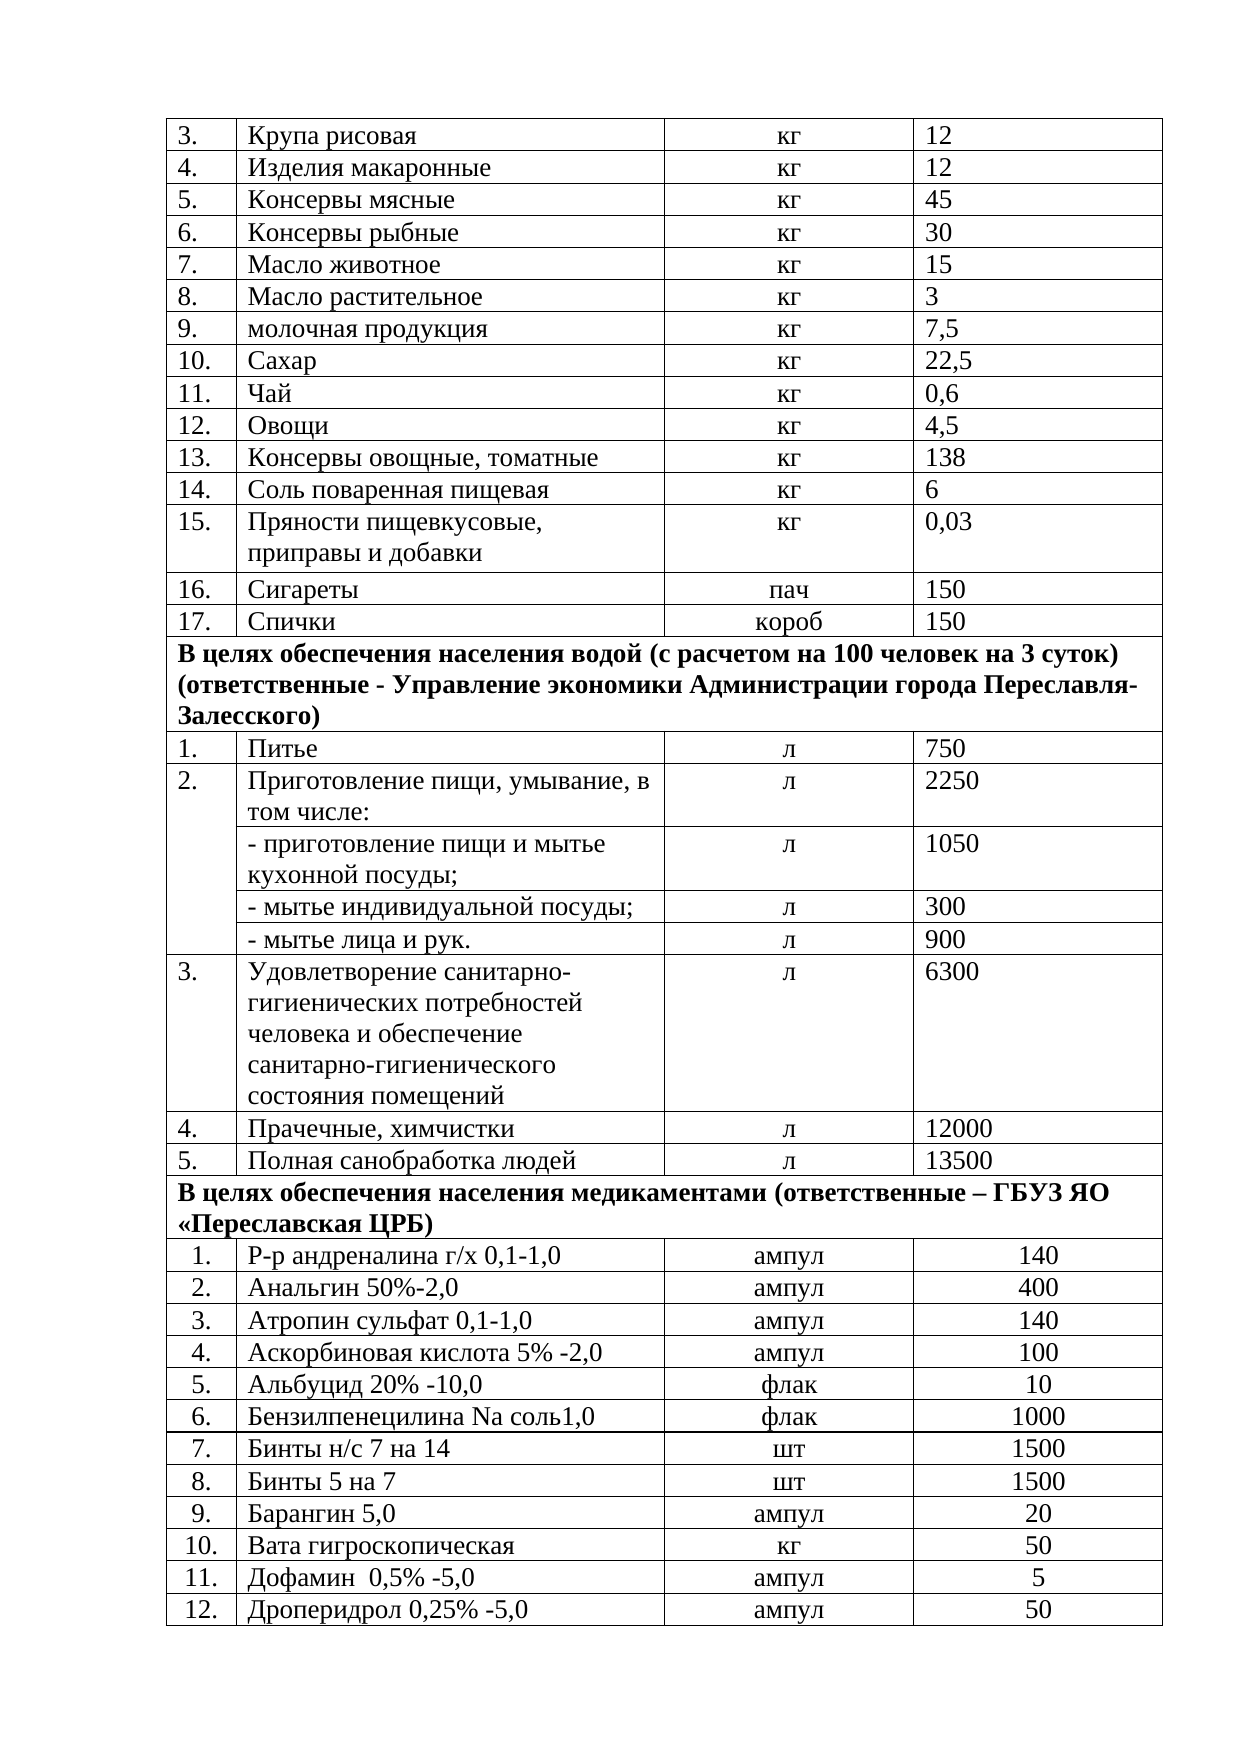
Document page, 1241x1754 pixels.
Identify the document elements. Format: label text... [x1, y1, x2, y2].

table_cell флак [665, 1368, 913, 1399]
table_cell Консервы мясные [237, 184, 664, 215]
table_cell Сахар [237, 345, 664, 376]
table_cell кг [665, 119, 913, 150]
table_cell Барангин 5,0 [237, 1497, 664, 1528]
table_cell 1050 [914, 827, 1162, 889]
table_cell 5 [914, 1561, 1162, 1592]
table_cell 3 [914, 280, 1162, 311]
table_cell 5. [167, 1368, 236, 1399]
table_cell Крупа рисовая [237, 119, 664, 150]
table_cell кг [665, 151, 913, 182]
table_cell Аскорбиновая кислота 5% -2,0 [237, 1336, 664, 1367]
table_cell 400 [914, 1272, 1162, 1303]
table_cell 8. [167, 280, 236, 311]
table_cell 140 [914, 1304, 1162, 1335]
table_cell Прачечные, химчистки [237, 1112, 664, 1143]
table_cell Масло животное [237, 248, 664, 279]
table_cell Полная санобработка людей [237, 1144, 664, 1175]
table_cell 900 [914, 923, 1162, 954]
table_cell 6 [914, 473, 1162, 504]
table_cell 15. [167, 505, 236, 572]
table_cell короб [665, 605, 913, 636]
table_cell 138 [914, 441, 1162, 472]
table_cell кг [665, 377, 913, 408]
table_cell Дофамин 0,5% -5,0 [237, 1561, 664, 1592]
table_cell 45 [914, 184, 1162, 215]
table_cell кг [665, 216, 913, 247]
table_cell Альбуцид 20% -10,0 [237, 1368, 664, 1399]
table_cell шт [665, 1433, 913, 1464]
table_cell л [665, 955, 913, 1111]
table_cell л [665, 764, 913, 826]
table_cell 150 [914, 573, 1162, 604]
table_cell л [665, 732, 913, 763]
table_cell кг [665, 248, 913, 279]
table_cell Соль поваренная пищевая [237, 473, 664, 504]
table_cell Р-р андреналина г/х 0,1-1,0 [237, 1239, 664, 1271]
table_cell Масло растительное [237, 280, 664, 311]
table_cell В целях обеспечения населения водой (с расчетом на 100 человек на 3 суток) (ответственные - Управление экономики Администрации города Переславля-Залесского) [167, 637, 1162, 731]
table_cell кг [665, 441, 913, 472]
table_cell Чай [237, 377, 664, 408]
table_cell 20 [914, 1497, 1162, 1528]
table_cell 100 [914, 1336, 1162, 1367]
table_cell Консервы овощные, томатные [237, 441, 664, 472]
table_cell 5. [167, 184, 236, 215]
table_cell флак [665, 1400, 913, 1431]
table_cell кг [665, 184, 913, 215]
table_cell кг [665, 1529, 913, 1560]
table_cell 10. [167, 1529, 236, 1560]
table_cell 4. [167, 1336, 236, 1367]
table_cell 1. [167, 1239, 236, 1271]
table_cell 1000 [914, 1400, 1162, 1431]
table_cell 140 [914, 1239, 1162, 1271]
table_cell ампул [665, 1336, 913, 1367]
table_cell кг [665, 280, 913, 311]
table_cell Питье [237, 732, 664, 763]
table_cell 12 [914, 151, 1162, 182]
table_cell кг [665, 345, 913, 376]
table_cell 50 [914, 1529, 1162, 1560]
table_cell 12. [167, 409, 236, 440]
table_cell ампул [665, 1561, 913, 1592]
table_cell 4. [167, 151, 236, 182]
table_cell Пряности пищевкусовые, приправы и добавки [237, 505, 664, 572]
table_cell Удовлетворение санитарно-гигиенических потребностей человека и обеспечение санитарно-гигиенического состояния помещений [237, 955, 664, 1111]
table_cell пач [665, 573, 913, 604]
table_cell 13. [167, 441, 236, 472]
table_cell ампул [665, 1497, 913, 1528]
table_cell Анальгин 50%-2,0 [237, 1272, 664, 1303]
table_cell л [665, 891, 913, 922]
table_cell 0,6 [914, 377, 1162, 408]
table_cell 1500 [914, 1465, 1162, 1496]
table_cell 300 [914, 891, 1162, 922]
table_cell ампул [665, 1239, 913, 1271]
table_cell 12. [167, 1594, 236, 1624]
table_cell Дроперидрол 0,25% -5,0 [237, 1594, 664, 1624]
table_cell Вата гигроскопическая [237, 1529, 664, 1560]
table_cell ампул [665, 1272, 913, 1303]
table_cell 3. [167, 119, 236, 150]
table_cell Овощи [237, 409, 664, 440]
table_cell Консервы рыбные [237, 216, 664, 247]
table_cell 6300 [914, 955, 1162, 1111]
table_cell 6. [167, 1400, 236, 1431]
table_cell 4,5 [914, 409, 1162, 440]
table_cell ампул [665, 1594, 913, 1624]
table_cell 3. [167, 1304, 236, 1335]
table_cell - мытье лица и рук. [237, 923, 664, 954]
table_cell - приготовление пищи и мытье кухонной посуды; [237, 827, 664, 889]
table_cell 2. [167, 764, 236, 954]
table_cell 5. [167, 1144, 236, 1175]
table_cell 17. [167, 605, 236, 636]
table_cell л [665, 923, 913, 954]
table_cell 7,5 [914, 312, 1162, 343]
table_cell шт [665, 1465, 913, 1496]
table_cell В целях обеспечения населения медикаментами (ответственные – ГБУЗ ЯО «Переславская ЦРБ) [167, 1176, 1162, 1238]
table_cell 11. [167, 1561, 236, 1592]
table_cell молочная продукция [237, 312, 664, 343]
table_cell 2. [167, 1272, 236, 1303]
table_cell 0,03 [914, 505, 1162, 572]
table_cell 4. [167, 1112, 236, 1143]
table_cell 8. [167, 1465, 236, 1496]
table_cell 1500 [914, 1433, 1162, 1464]
table_cell 22,5 [914, 345, 1162, 376]
table_cell - мытье индивидуальной посуды; [237, 891, 664, 922]
table_cell кг [665, 409, 913, 440]
table_cell Бинты 5 на 7 [237, 1465, 664, 1496]
table_cell 1. [167, 732, 236, 763]
table_cell 13500 [914, 1144, 1162, 1175]
table_cell 11. [167, 377, 236, 408]
table_cell Изделия макаронные [237, 151, 664, 182]
table_cell л [665, 1112, 913, 1143]
table_cell Бинты н/с 7 на 14 [237, 1433, 664, 1464]
table_cell 750 [914, 732, 1162, 763]
table_cell кг [665, 312, 913, 343]
table_cell 9. [167, 312, 236, 343]
table_cell 7. [167, 1433, 236, 1464]
table_cell 3. [167, 955, 236, 1111]
table_cell л [665, 1144, 913, 1175]
table_cell 16. [167, 573, 236, 604]
table_cell Приготовление пищи, умывание, в том числе: [237, 764, 664, 826]
table_cell 12000 [914, 1112, 1162, 1143]
table_cell кг [665, 505, 913, 572]
table_cell 12 [914, 119, 1162, 150]
table_cell 6. [167, 216, 236, 247]
table_cell л [665, 827, 913, 889]
table_cell 14. [167, 473, 236, 504]
table_cell 50 [914, 1594, 1162, 1624]
table_cell Сигареты [237, 573, 664, 604]
table_cell 7. [167, 248, 236, 279]
table_cell 15 [914, 248, 1162, 279]
table_cell Спички [237, 605, 664, 636]
table_cell 2250 [914, 764, 1162, 826]
table_cell кг [665, 473, 913, 504]
table_cell Бензилпенецилина Na соль1,0 [237, 1400, 664, 1431]
table_cell 9. [167, 1497, 236, 1528]
table_cell 10. [167, 345, 236, 376]
table_cell 10 [914, 1368, 1162, 1399]
table_cell 30 [914, 216, 1162, 247]
table_cell Атропин сульфат 0,1-1,0 [237, 1304, 664, 1335]
table_cell ампул [665, 1304, 913, 1335]
table_cell 150 [914, 605, 1162, 636]
